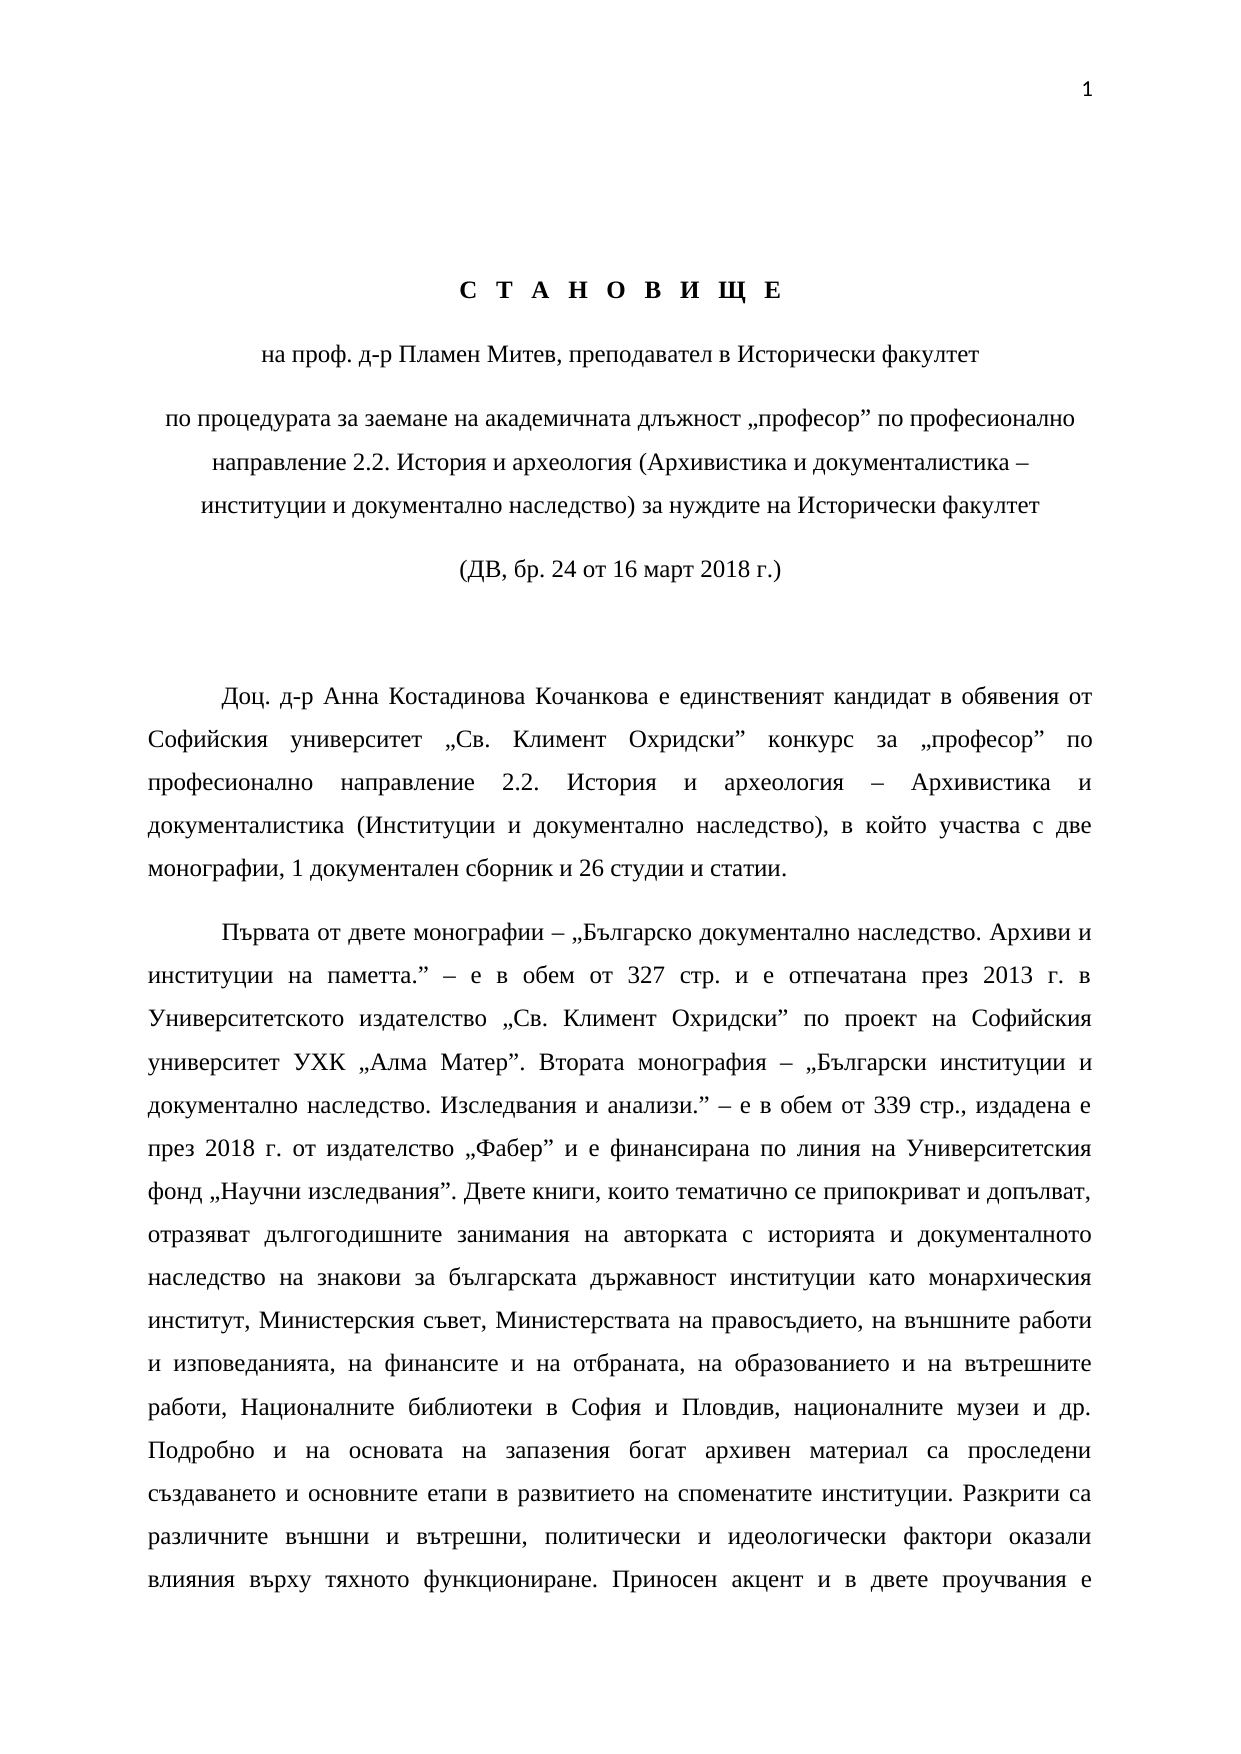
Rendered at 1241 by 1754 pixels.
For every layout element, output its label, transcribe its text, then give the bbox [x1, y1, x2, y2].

text (ДВ, бр. 24 от 16 март 2018 г.) [148, 554, 1093, 582]
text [148, 917, 1093, 1593]
text Доц. д-р Анна Костадинова Кочанкова е единственият кандидат в обявения от Софийския университет „Св. Климент Охридски” конкурс за „професор” по професионално направление 2.2. История и археология – Архивистика и документалистика (Институции и документално наследство), в който участва с две монографии, 1 документален сборник и 26 студии и статии. [148, 681, 1093, 882]
text по процедурата за заемане на академичната длъжност „професор” по професионално направление 2.2. История и археология (Архивистика и документалистика – институции и документално наследство) за нуждите на Исторически факултет [148, 403, 1093, 518]
text С Т А Н О В И Щ Е [148, 276, 1093, 304]
text на проф. д-р Пламен Митев, преподавател в Исторически факултет [148, 339, 1093, 368]
